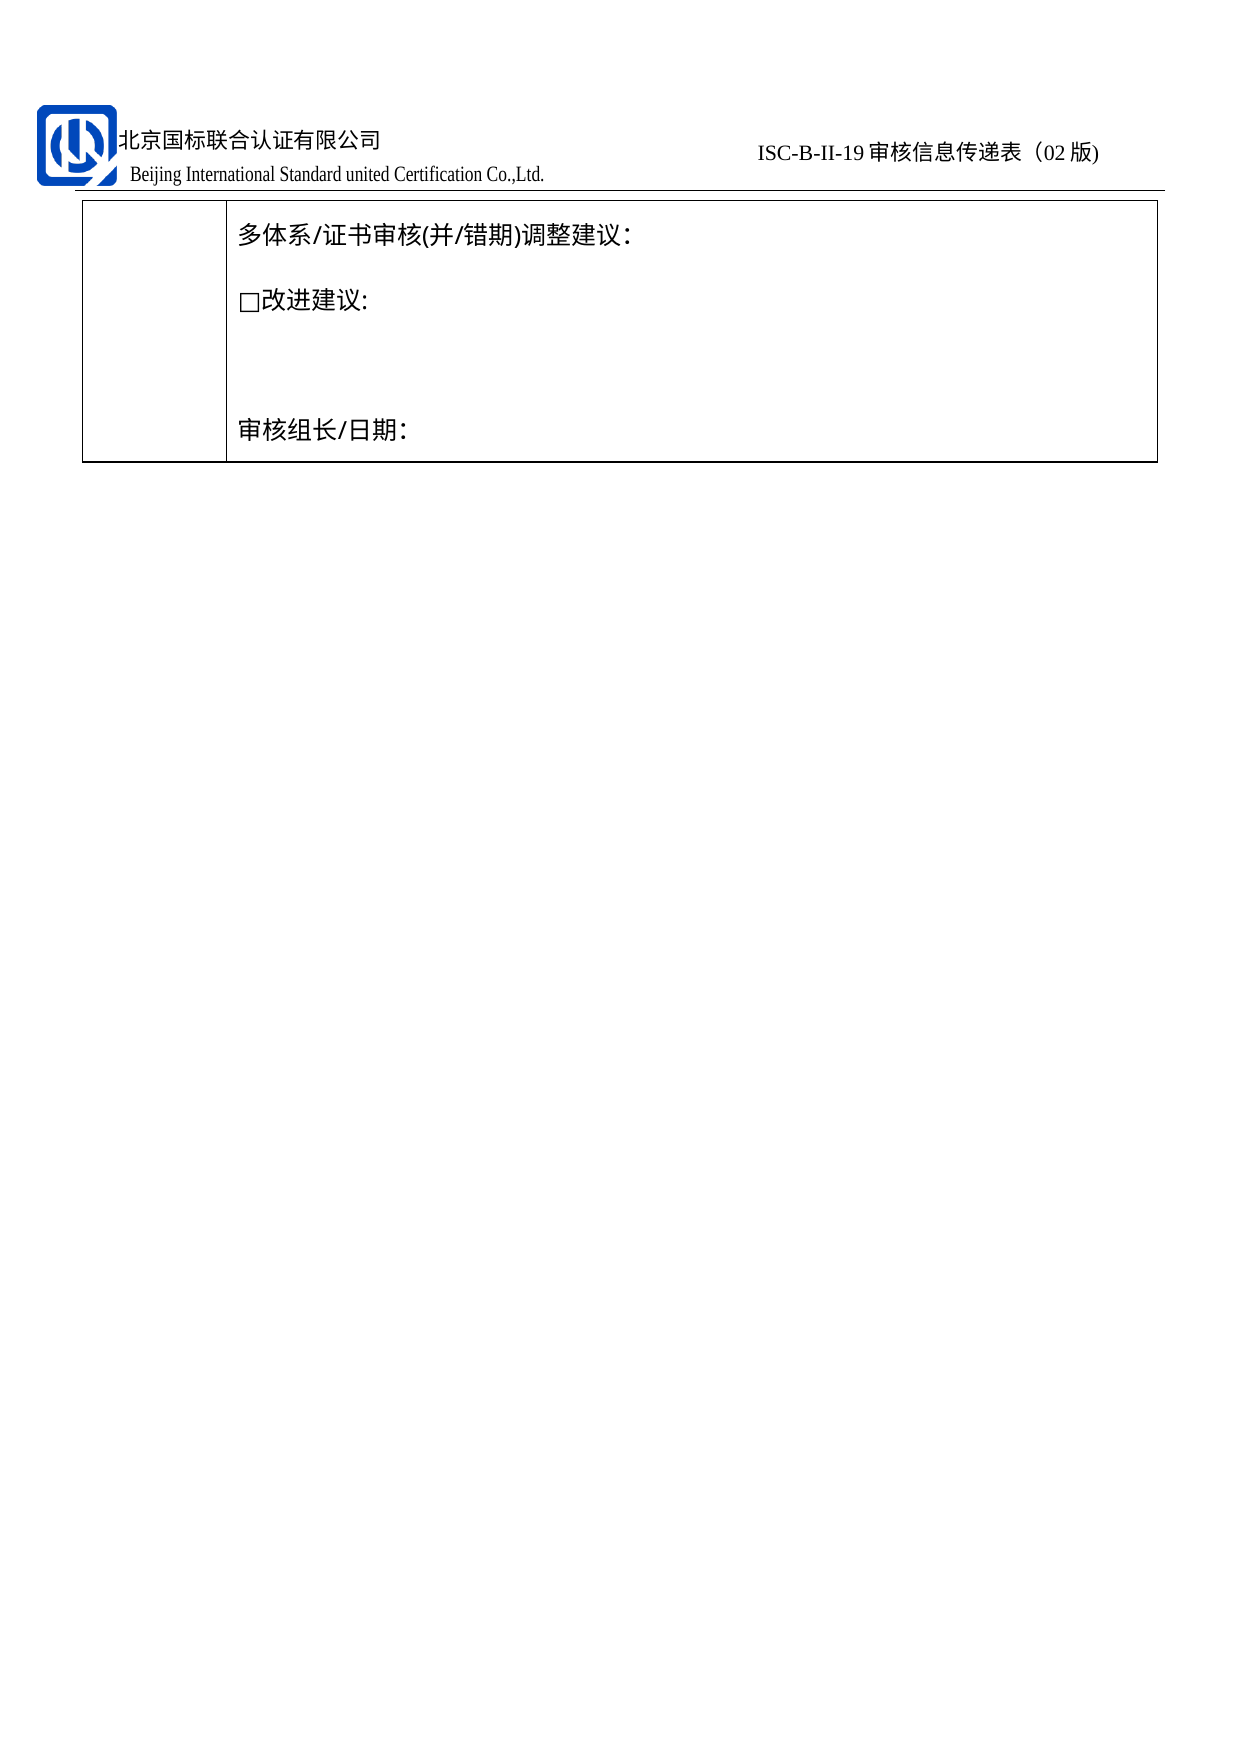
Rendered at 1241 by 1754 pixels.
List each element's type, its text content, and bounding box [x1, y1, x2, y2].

picture [37, 105, 117, 186]
table_cell 审核发现： 不符合 项 分布部门： 不符合标准及条款： 不符合性质：□一般不符合 □严重不符合 上次不符合项验证：关闭 项。 □保持 □待改进 □撤消 □暂停 □恢复 □对下次审核的建议： 多体系/证书审核(并/错期)调整建议： □改进建议: 审核组长/日期： [227, 201, 1157, 461]
